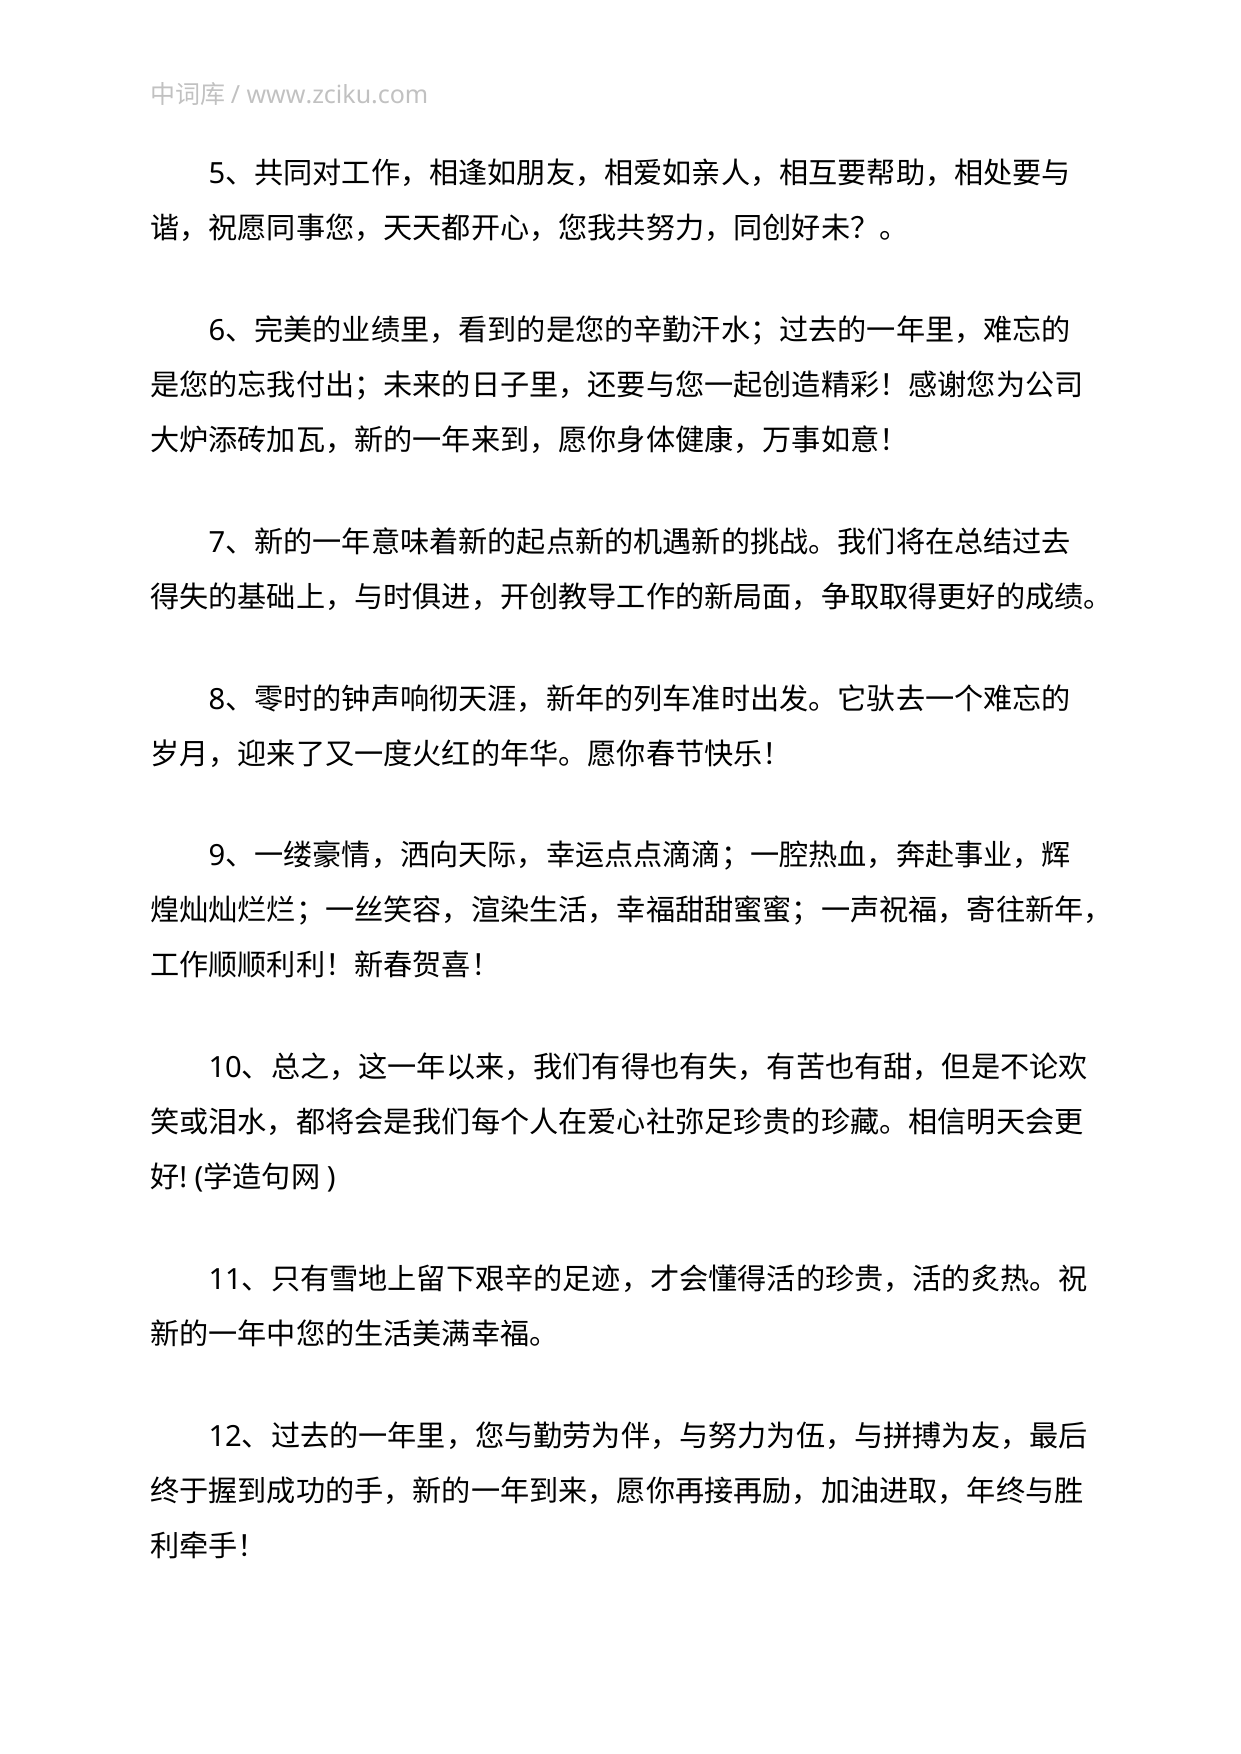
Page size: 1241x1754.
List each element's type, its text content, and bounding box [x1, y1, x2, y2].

text 5、共同对工作，相逢如朋友，相爱如亲人，相互要帮助，相处要与谐，祝愿同事您，天天都开心，您我共努力，同创好未？。 [150, 150, 1090, 247]
text 6、完美的业绩里，看到的是您的辛勤汗水；过去的一年里，难忘的是您的忘我付出；未来的日子里，还要与您一起创造精彩！感谢您为公司大炉添砖加瓦，新的一年来到，愿你身体健康，万事如意！ [150, 307, 1090, 459]
text 12、过去的一年里，您与勤劳为伴，与努力为伍，与拼搏为友，最后终于握到成功的手，新的一年到来，愿你再接再励，加油进取，年终与胜利牵手！ [150, 1412, 1090, 1564]
text 8、零时的钟声响彻天涯，新年的列车准时出发。它驮去一个难忘的岁月，迎来了又一度火红的年华。愿你春节快乐！ [150, 675, 1090, 772]
text 11、只有雪地上留下艰辛的足迹，才会懂得活的珍贵，活的炙热。祝新的一年中您的生活美满幸福。 [150, 1256, 1090, 1353]
text 7、新的一年意味着新的起点新的机遇新的挑战。我们将在总结过去得失的基础上，与时俱进，开创教导工作的新局面，争取取得更好的成绩。 [150, 518, 1090, 616]
text 9、一缕豪情，洒向天际，幸运点点滴滴；一腔热血，奔赴事业，辉煌灿灿烂烂；一丝笑容，渲染生活，幸福甜甜蜜蜜；一声祝福，寄往新年，工作顺顺利利！新春贺喜！ [150, 832, 1090, 984]
text 10、总之，这一年以来，我们有得也有失，有苦也有甜，但是不论欢笑或泪水，都将会是我们每个人在爱心社弥足珍贵的珍藏。相信明天会更好! (学造句网 ) [150, 1044, 1090, 1196]
